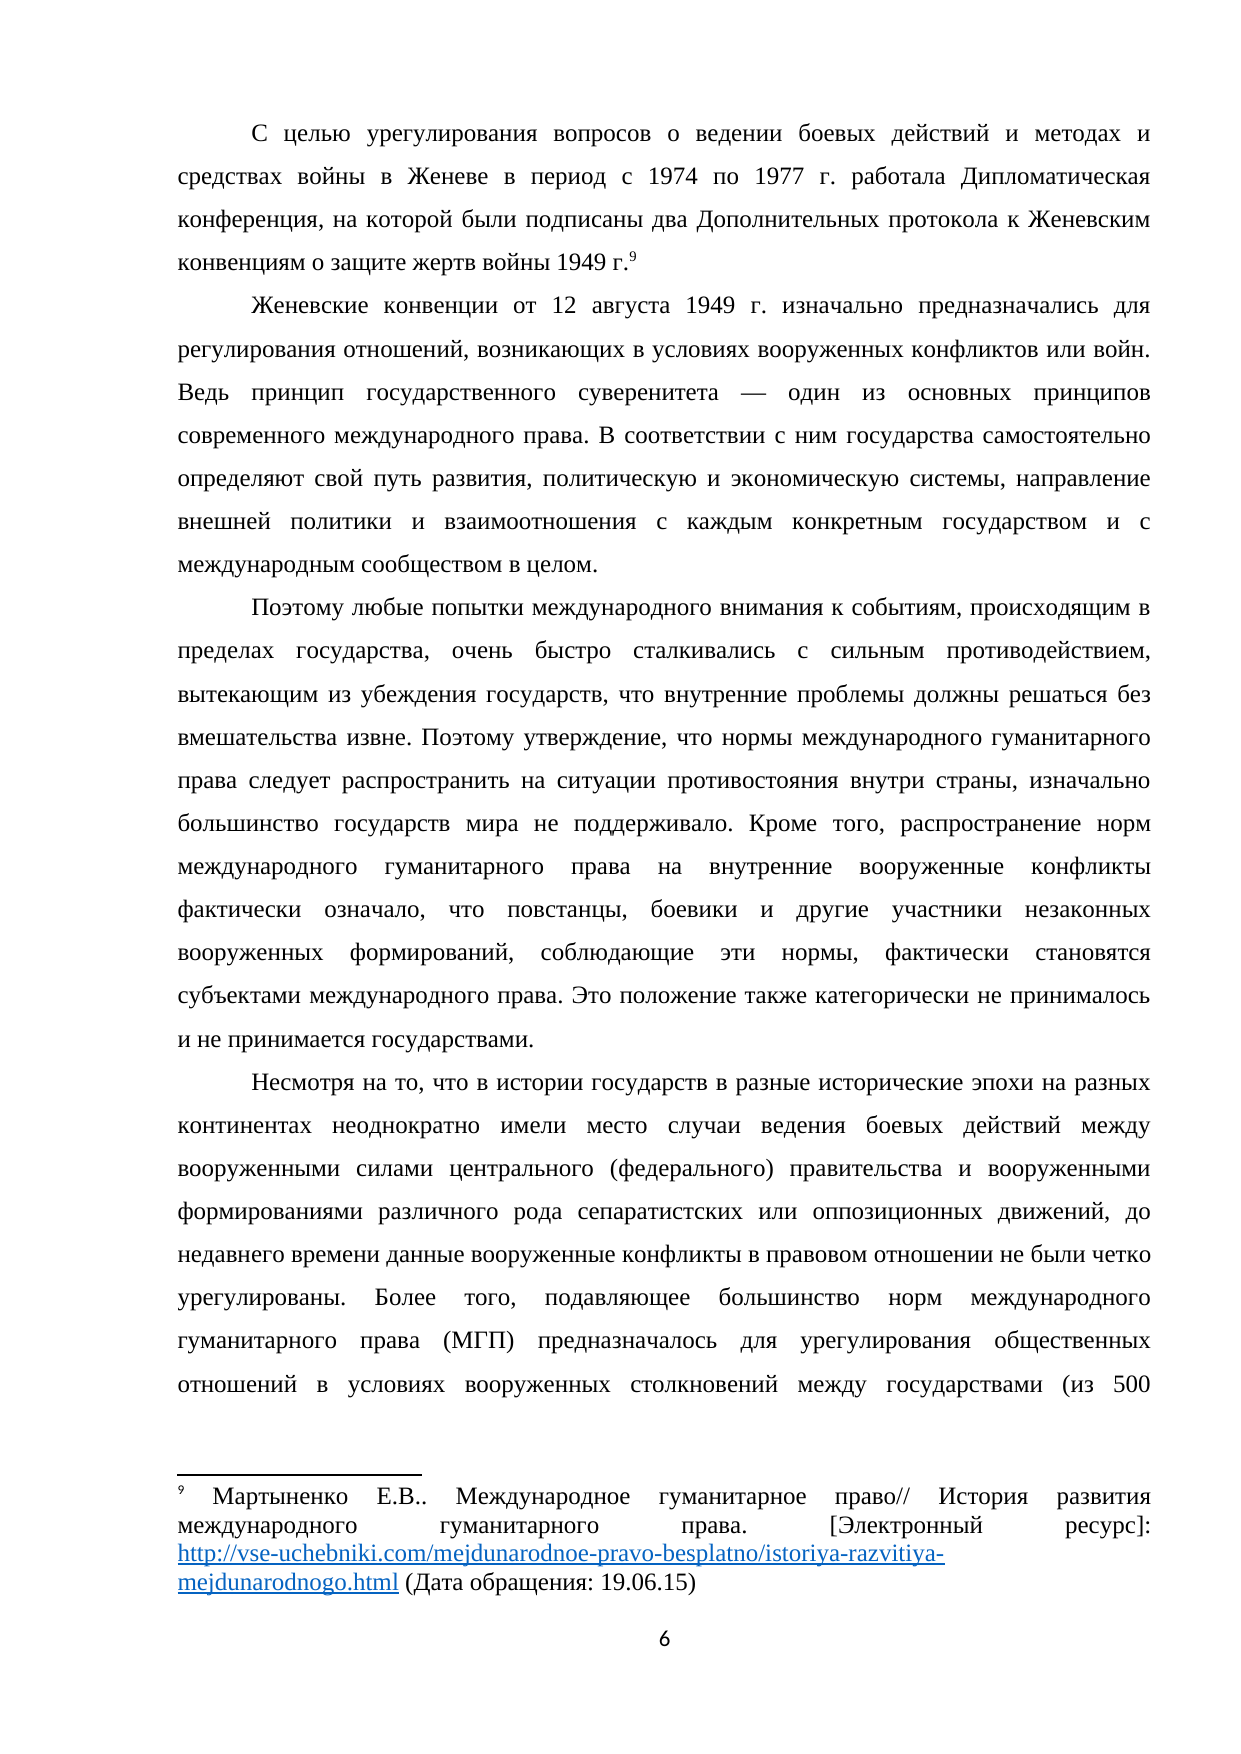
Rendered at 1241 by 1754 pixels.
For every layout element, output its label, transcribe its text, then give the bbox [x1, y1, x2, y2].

text Поэтому любые попытки международного внимания к событиям, происходящим в пределах государства, очень быстро сталкивались с сильным противодействием, вытекающим из убеждения государств, что внутренние проблемы должны решаться без вмешательства извне. Поэтому утверждение, что нормы международного гуманитарного права следует распространить на ситуации противостояния внутри страны, изначально большинство государств мира не поддерживало. Кроме того, распространение норм международного гуманитарного права на внутренние вооруженные конфликты фактически означало, что повстанцы, боевики и другие участники незаконных вооруженных формирований, соблюдающие эти нормы, фактически становятся субъектами международного права. Это положение также категорически не принималось и не принимается государствами. [177, 592, 1152, 1052]
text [177, 1067, 1152, 1397]
text Женевские конвенции от 12 августа . изначально предназначались для регулирования отношений, возникающих в условиях вооруженных конфликтов или войн. Ведь принцип государственного суверенитета — один из основных принципов современного международного права. В соответствии с ним государства самостоятельно определяют свой путь развития, политическую и экономическую системы, направление внешней политики и взаимоотношения с каждым конкретным государством и с международным сообществом в целом. [177, 291, 1152, 578]
text С целью урегулирования вопросов о ведении боевых действий и методах и средствах войны в Женеве в период с 1974 по . работала Дипломатическая конференция, на которой были подписаны два Дополнительных протокола к Женевским конвенциям о защите жертв войны . [177, 118, 1152, 276]
